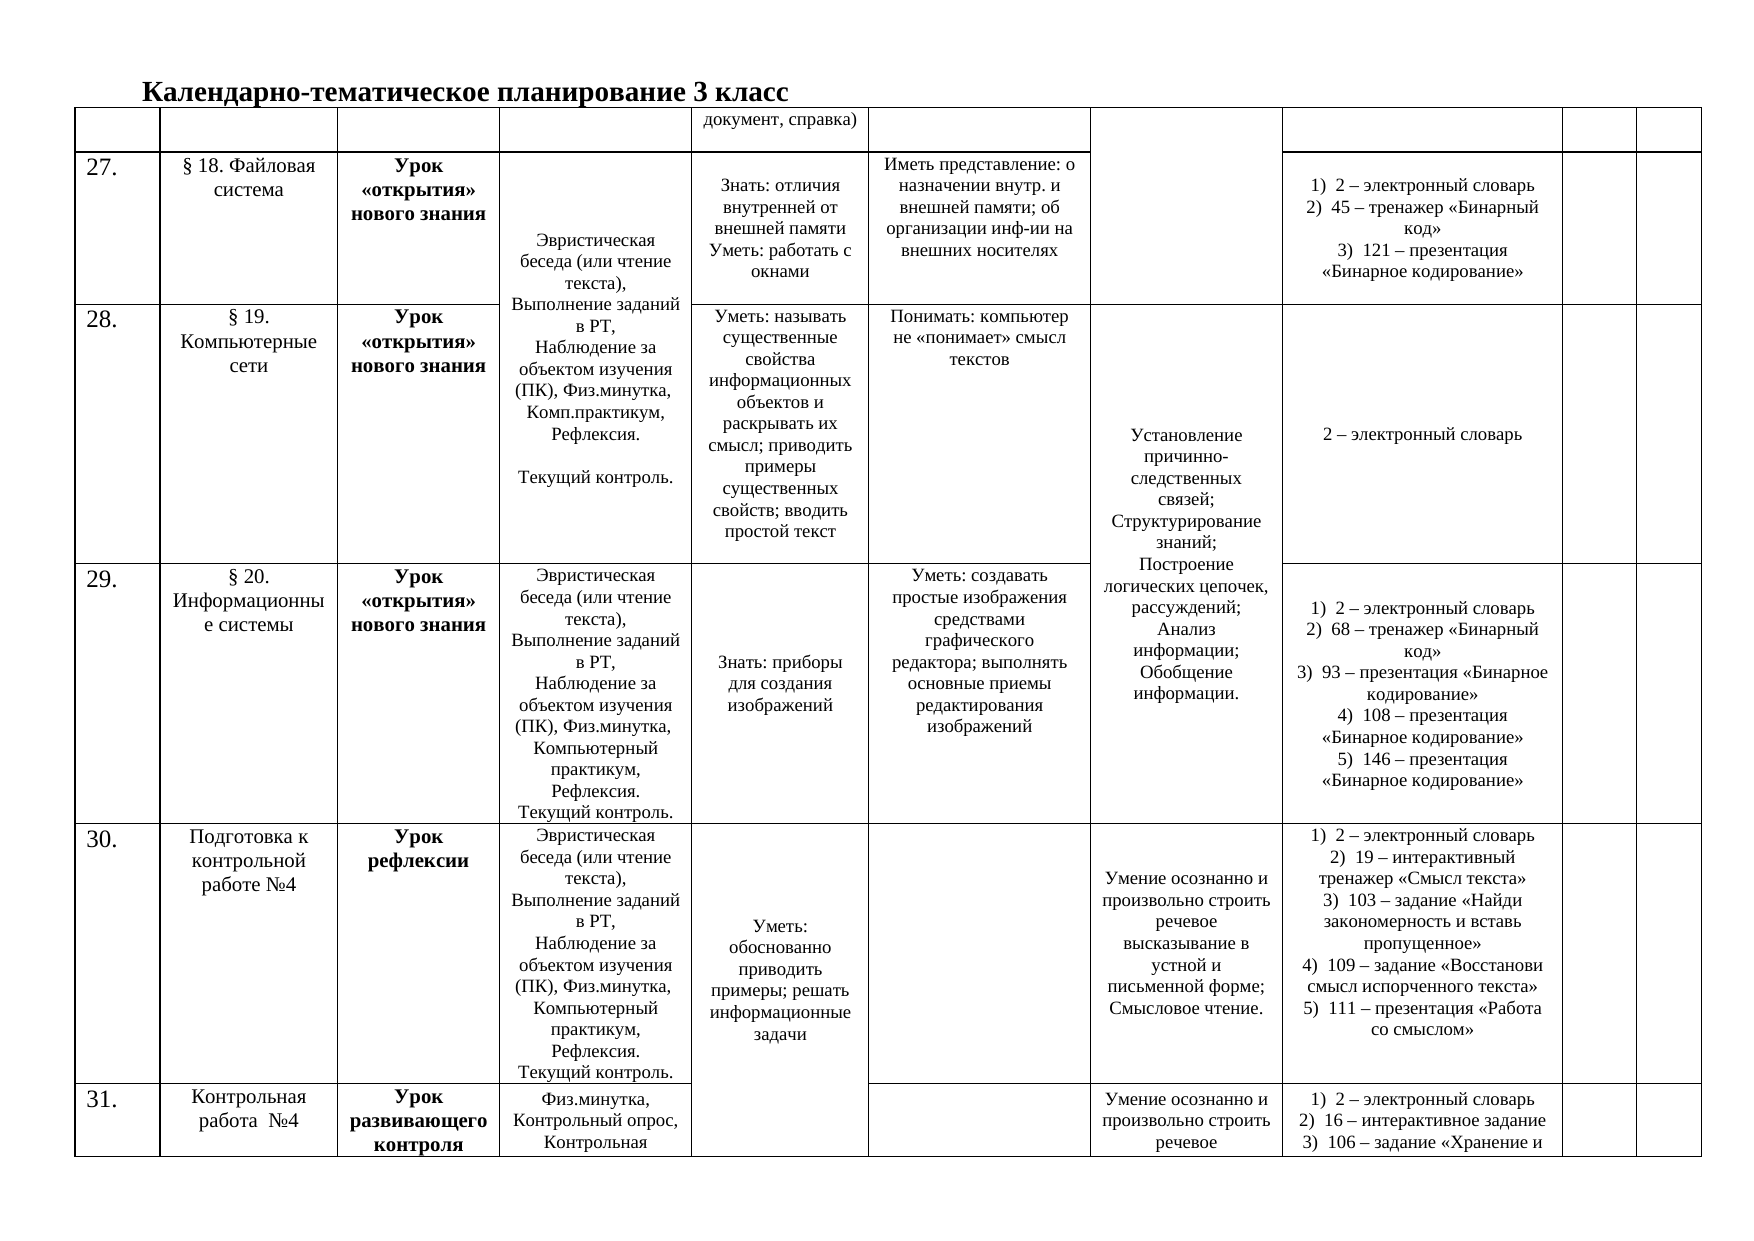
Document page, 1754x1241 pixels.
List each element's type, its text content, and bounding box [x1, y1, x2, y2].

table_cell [1091, 1084, 1282, 1156]
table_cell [500, 1084, 691, 1156]
table_cell [76, 564, 159, 823]
table_cell Подготовка к контрольной работе №4 [161, 824, 337, 1083]
table_cell Урок «открытия» нового знания [338, 564, 499, 823]
table_cell [869, 1084, 1090, 1156]
table_cell Знать: отличия внутренней от внешней памяти Уметь: работать с окнами [692, 153, 868, 303]
table_cell Умение осознанно и произвольно строить речевое высказывание в устной и письменной форме; Смысловое чтение. [1091, 824, 1282, 1083]
table_cell Урок «открытия» нового знания [338, 305, 499, 563]
table_cell § 19. Компьютерные сети [161, 305, 337, 563]
table_cell [1637, 108, 1701, 151]
table_cell Уметь: создавать простые изображения средствами графического редактора; выполнять основные приемы редактирования изображений [869, 564, 1090, 823]
table_cell Урок «открытия» нового знания [338, 153, 499, 303]
table_cell § 18. Файловая система [161, 153, 337, 303]
table_cell [1563, 1084, 1636, 1156]
table_cell 2 – электронный словарь [1283, 305, 1562, 563]
table_cell Установление причинно-следственных связей; Структурирование знаний; Построение логических цепочек, рассуждений; Анализ информации; Обобщение информации. [1091, 305, 1282, 823]
table_cell Уметь: называть существенные свойства информационных объектов и раскрывать их смысл; приводить примеры существенных свойств; вводить простой текст [692, 305, 868, 563]
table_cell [1091, 108, 1282, 303]
table_cell [1637, 153, 1701, 303]
table_cell Эвристическая беседа (или чтение текста), Выполнение заданий в РТ, Наблюдение за объектом изучения (ПК), Физ.минутка, Комп.практикум, Рефлексия. Текущий контроль. [500, 153, 691, 563]
table_cell Контрольная работа №4 [161, 1084, 337, 1156]
table_cell [76, 305, 159, 563]
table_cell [869, 108, 1090, 151]
table_cell § 20. Информационные системы [161, 564, 337, 823]
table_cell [338, 108, 499, 151]
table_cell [1283, 108, 1562, 151]
table_cell Урок рефлексии [338, 824, 499, 1083]
table_cell 1) 2 – электронный словарь 2) 68 – тренажер «Бинарный код» 3) 93 – презентация «Бинарное кодирование» 4) 108 – презентация «Бинарное кодирование» 5) 146 – презентация «Бинарное кодирование» [1283, 564, 1562, 823]
table_cell [1637, 305, 1701, 563]
table_cell [1637, 564, 1701, 823]
table_cell [869, 824, 1090, 1083]
table_cell Уметь: обоснованно приводить примеры; решать информационные задачи [692, 824, 868, 1156]
table_cell [1637, 1084, 1701, 1156]
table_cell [692, 108, 868, 151]
table_cell [1563, 108, 1636, 151]
table_cell [1563, 824, 1636, 1083]
table_cell [1563, 564, 1636, 823]
table_cell Иметь представление: о назначении внутр. и внешней памяти; об организации инф-ии на внешних носителях [869, 153, 1090, 303]
table_cell [76, 108, 159, 151]
table_cell [1563, 153, 1636, 303]
table_cell 1) 2 – электронный словарь 2) 45 – тренажер «Бинарный код» 3) 121 – презентация «Бинарное кодирование» [1283, 153, 1562, 303]
table_cell [1563, 305, 1636, 563]
table_cell [1637, 824, 1701, 1083]
table_cell [76, 1084, 159, 1156]
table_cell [1283, 1084, 1562, 1156]
table_cell [76, 824, 159, 1083]
table_cell [76, 153, 159, 303]
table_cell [161, 108, 337, 151]
table_cell 1) 2 – электронный словарь 2) 19 – интерактивный тренажер «Смысл текста» 3) 103 – задание «Найди закономерность и вставь пропущенное» 4) 109 – задание «Восстанови смысл испорченного текста» 5) 111 – презентация «Работа со смыслом» [1283, 824, 1562, 1083]
table_cell Понимать: компьютер не «понимает» смысл текстов [869, 305, 1090, 563]
table_cell Урок развивающего контроля [338, 1084, 499, 1156]
table_cell Знать: приборы для создания изображений [692, 564, 868, 823]
